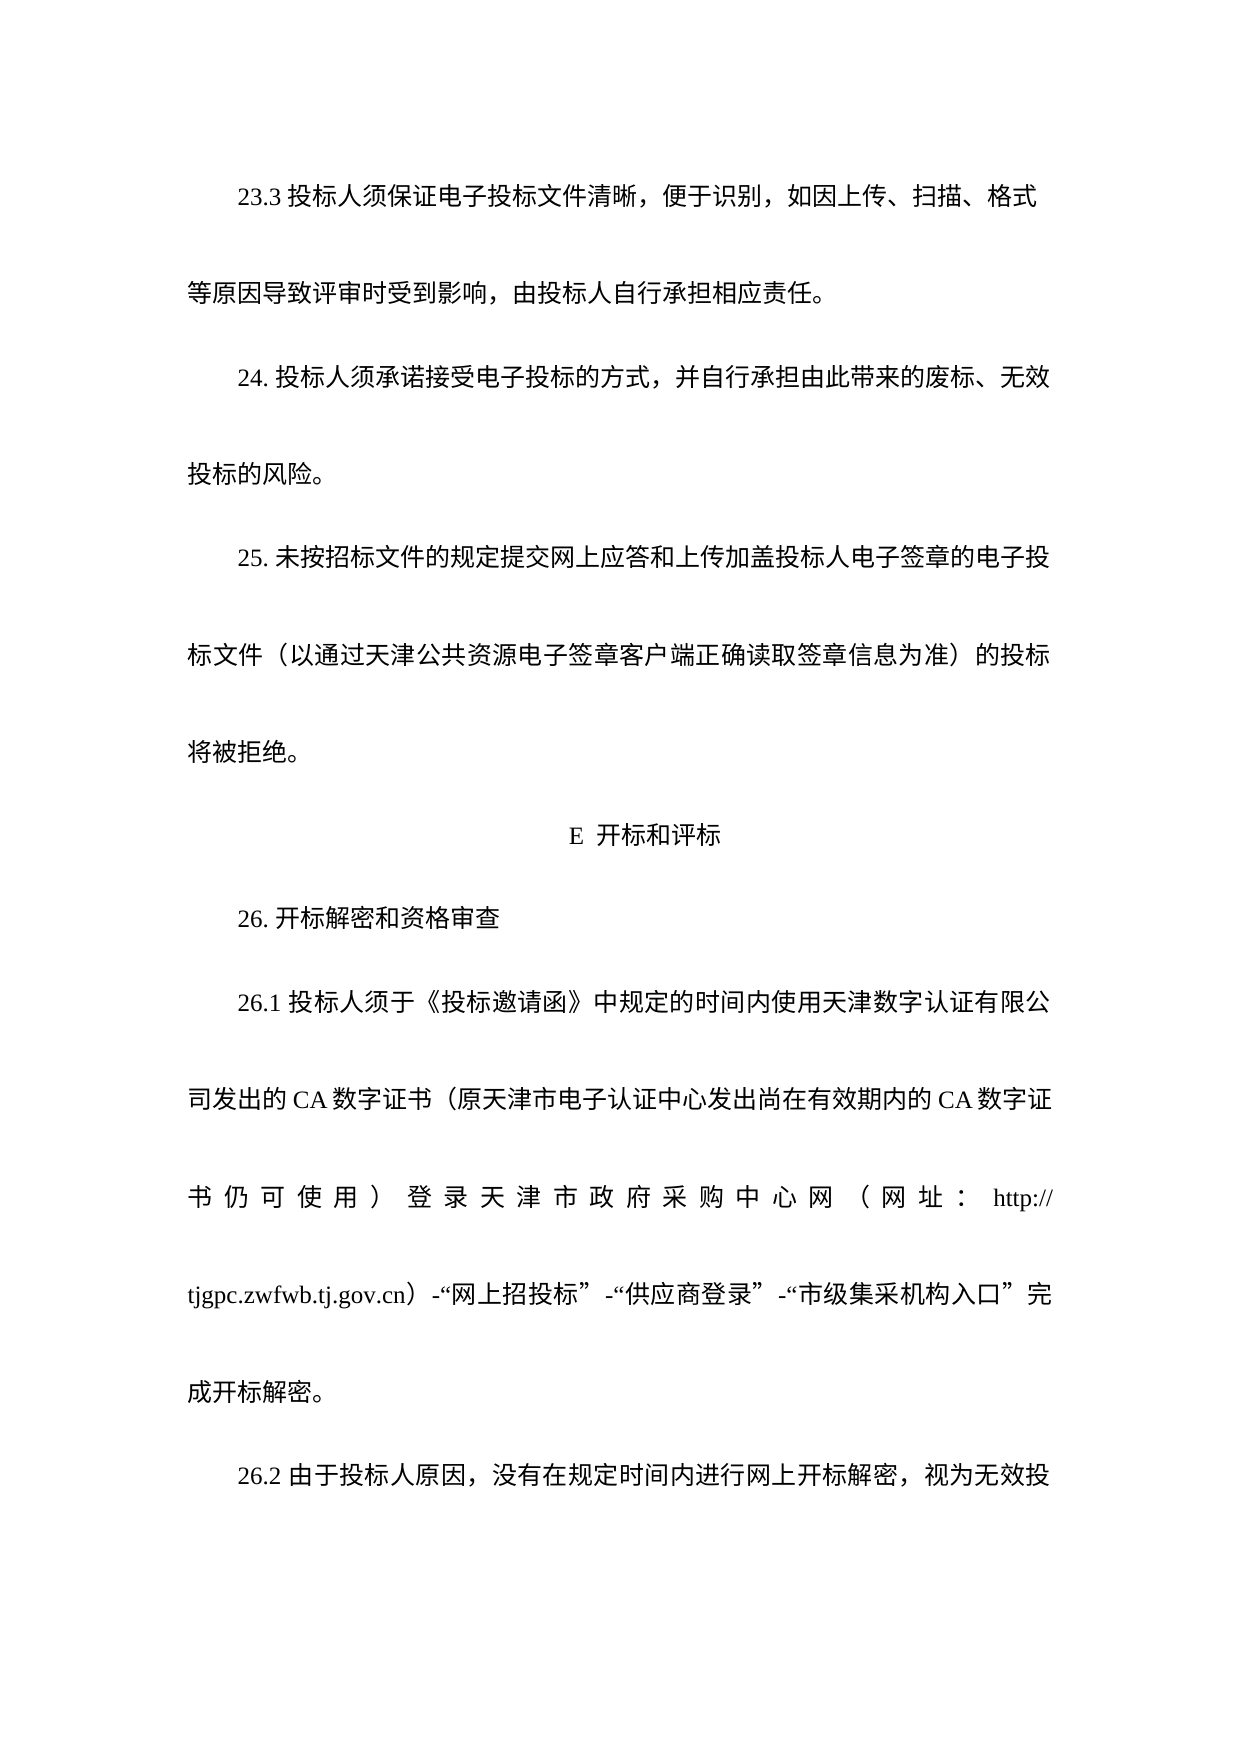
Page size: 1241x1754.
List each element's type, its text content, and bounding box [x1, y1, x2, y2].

text 26.1 投标人须于《投标邀请函》中规定的时间内使用天津数字认证有限公司发出的CA数字证书（原天津市电子认证中心发出尚在有效期内的CA数字证书仍可使用）登录天津市政府采购中心网（网址：http://tjgpc.zwfwb.tj.gov.cn）-“网上招投标”-“供应商登录”-“市级集采机构入口”完成开标解密。 [187, 968, 1053, 1423]
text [187, 1441, 1053, 1506]
text 25. 未按招标文件的规定提交网上应答和上传加盖投标人电子签章的电子投标文件（以通过天津公共资源电子签章客户端正确读取签章信息为准）的投标将被拒绝。 [187, 523, 1053, 783]
text 23.3 投标人须保证电子投标文件清晰，便于识别，如因上传、扫描、格式等原因导致评审时受到影响，由投标人自行承担相应责任。 [187, 162, 1053, 324]
text E 开标和评标 [187, 801, 1053, 866]
text 24. 投标人须承诺接受电子投标的方式，并自行承担由此带来的废标、无效投标的风险。 [187, 343, 1053, 505]
text 26. 开标解密和资格审查 [187, 884, 1053, 949]
